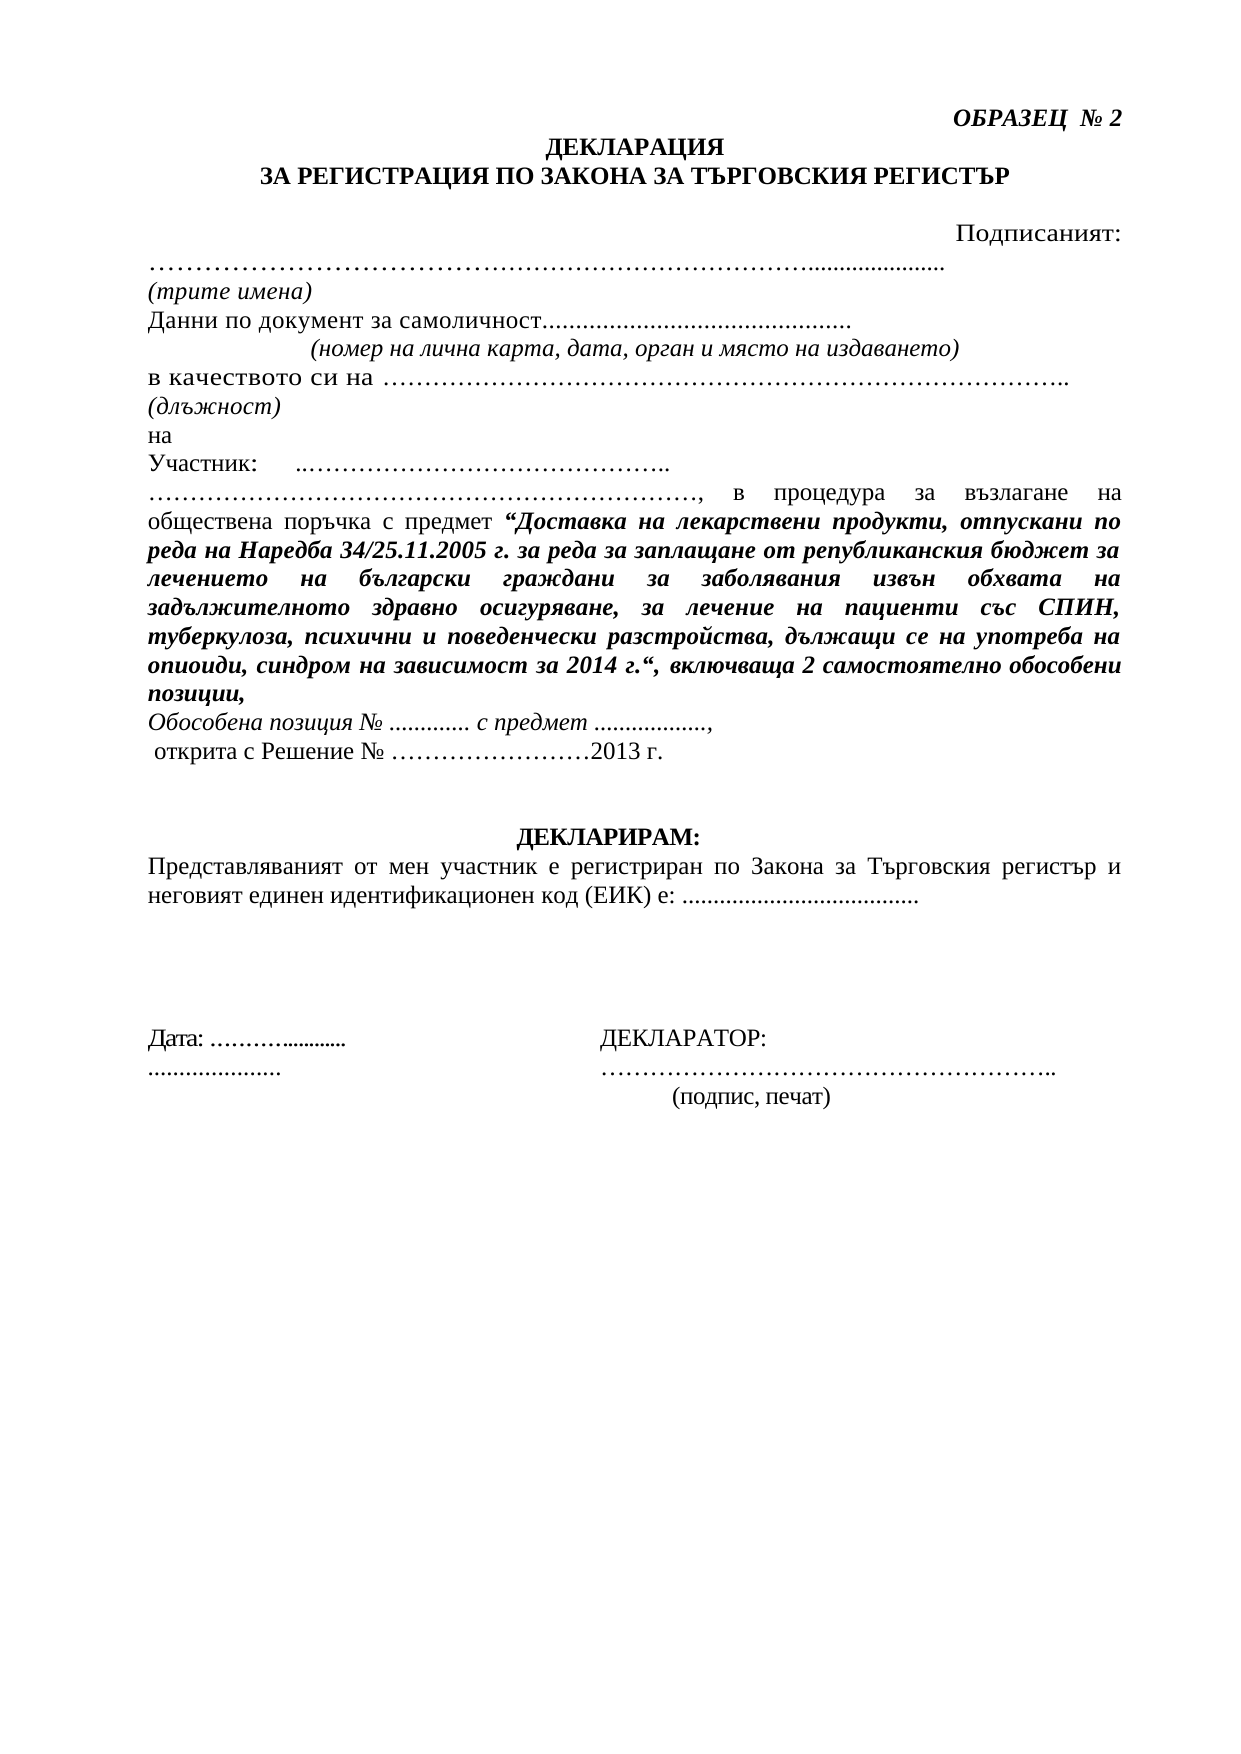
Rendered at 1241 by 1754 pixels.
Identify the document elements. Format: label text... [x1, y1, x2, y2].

text Представляваният от мен участник е регистриран по Закона за Търговския регистър и неговият единен идентификационен код (ЕИК) е: ...................................... [148, 851, 1122, 908]
text Дата: ............ ДЕКЛАРАТОР: [148, 1023, 1122, 1052]
text открита с Решение № ……………………2013 г. [148, 736, 1122, 765]
text (подпис, печат) [148, 1081, 1122, 1110]
text на [148, 420, 1122, 448]
text Обособена позиция № ............. с предмет .................., [148, 707, 1122, 736]
text ……………………………………………….. [148, 1052, 1122, 1081]
text ДЕКЛАРАЦИЯ [148, 132, 1122, 161]
text ОБРАЗЕЦ № 2 [148, 103, 1122, 132]
text ДЕКЛАРИРАМ: [148, 822, 1122, 851]
text ЗА РЕГИСТРАЦИЯ ПО ЗАКОНА ЗА ТЪРГОВСКИЯ РЕГИСТЪР [148, 161, 1122, 190]
text (номер на лична карта, дата, орган и място на издаването) [148, 333, 1122, 362]
text Подписаният: …………………………………………………………………...................... [148, 218, 1122, 276]
text Участник: ..……………………………………..…………………………………………………………, в процедура за възлагане на обществена поръчка с предмет “Доставка на лекарствени продукти, отпускани по реда на Наредба 34/25.11.2005 г. за реда за заплащане от републиканския бюджет за лечението на български граждани за заболявания извън обхвата на задължителното здравно осигуряване, за лечение на пациенти със СПИН, туберкулоза, психични и поведенчески разстройства, дължащи се на употреба на опиоиди, синдром на зависимост за 2014 г.“, включваща 2 самостоятелно обособени позиции, [148, 448, 1122, 707]
text Данни по документ за самоличност.............................................. [148, 305, 1122, 333]
text (длъжност) [148, 391, 1122, 420]
text в качеството си на ……………………………………………………………………….. [148, 362, 1122, 391]
text (трите имена) [148, 276, 1122, 305]
